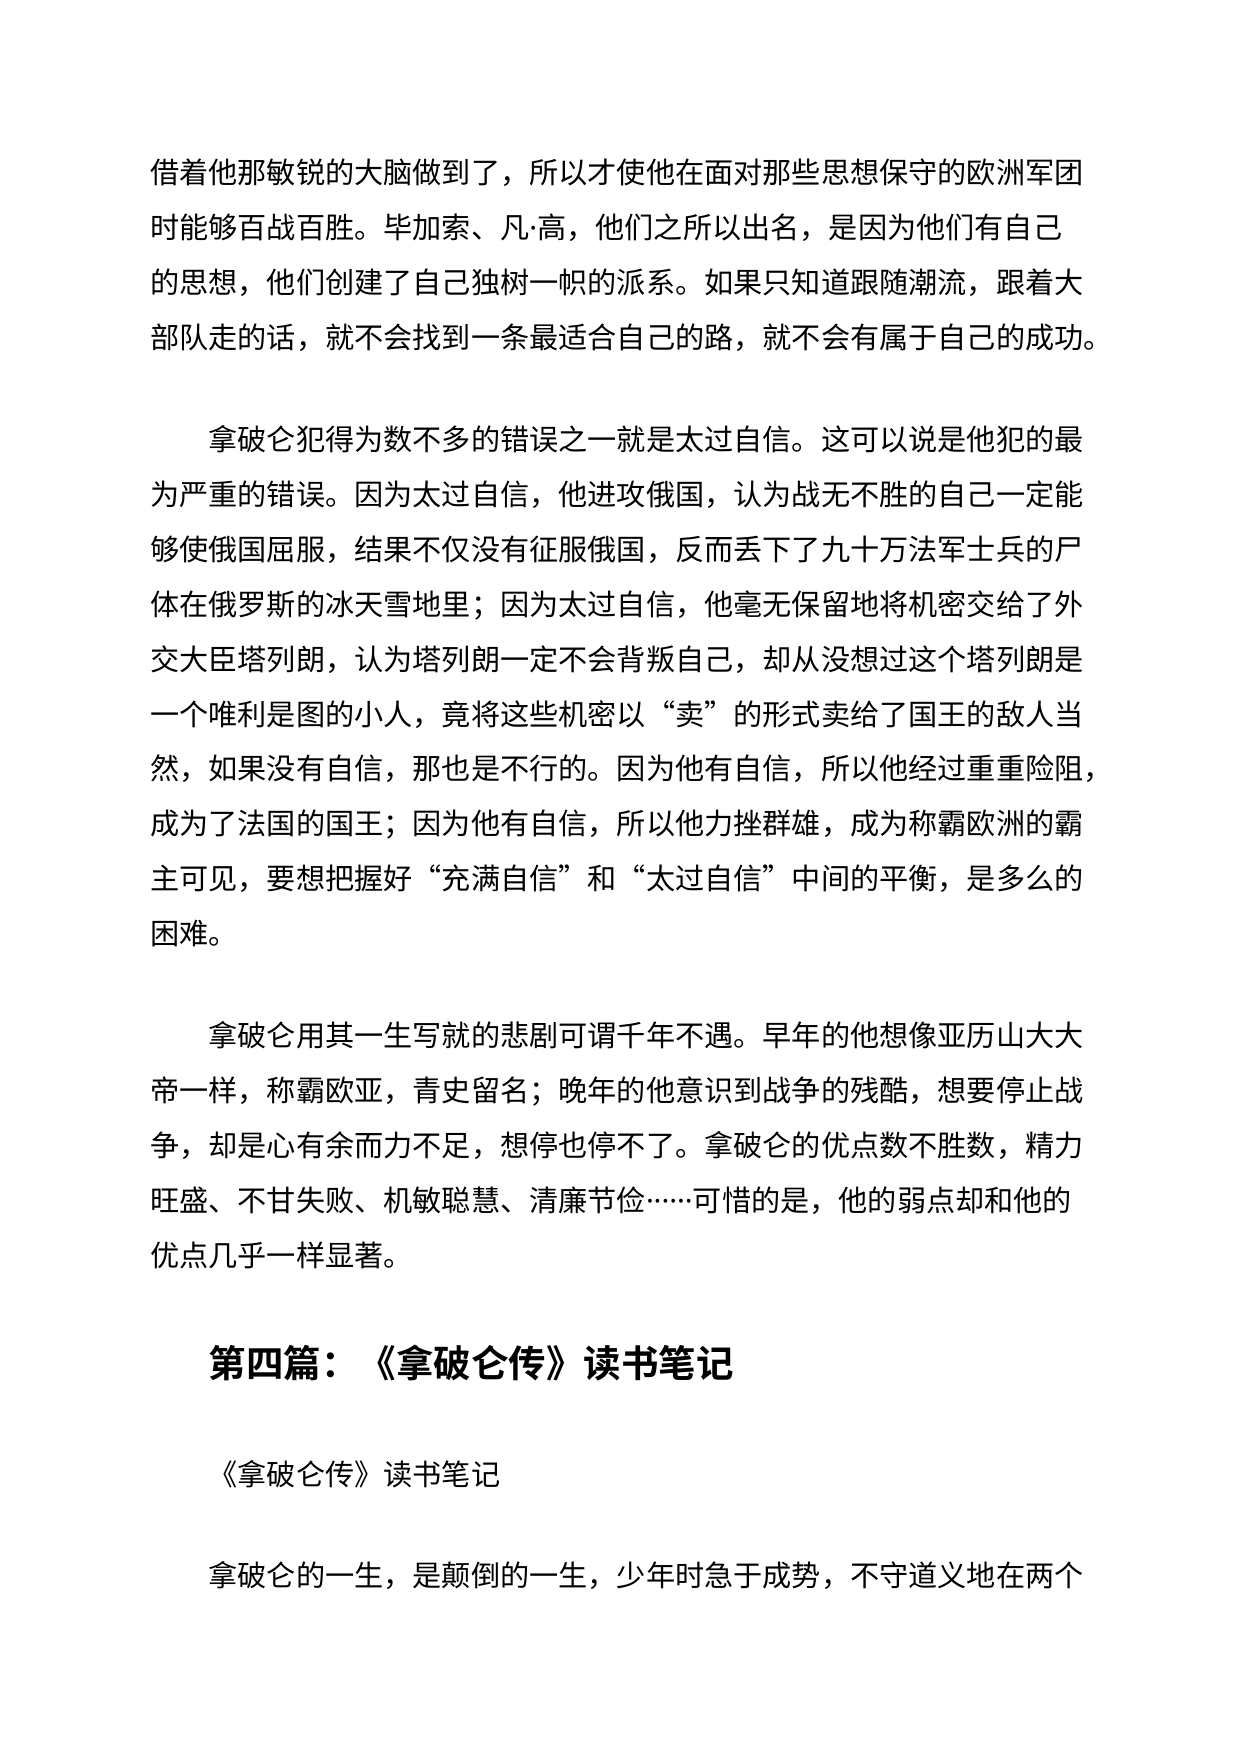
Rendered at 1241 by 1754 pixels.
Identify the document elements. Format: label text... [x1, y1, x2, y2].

text 拿破仑犯得为数不多的错误之一就是太过自信。这可以说是他犯的最为严重的错误。因为太过自信，他进攻俄国，认为战无不胜的自己一定能够使俄国屈服，结果不仅没有征服俄国，反而丢下了九十万法军士兵的尸体在俄罗斯的冰天雪地里；因为太过自信，他毫无保留地将机密交给了外交大臣塔列朗，认为塔列朗一定不会背叛自己，却从没想过这个塔列朗是一个唯利是图的小人，竟将这些机密以“卖”的形式卖给了国王的敌人当然，如果没有自信，那也是不行的。因为他有自信，所以他经过重重险阻，成为了法国的国王；因为他有自信，所以他力挫群雄，成为称霸欧洲的霸主可见，要想把握好“充满自信”和“太过自信”中间的平衡，是多么的困难。 [150, 417, 1090, 953]
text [150, 1553, 1090, 1595]
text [150, 150, 1090, 357]
text 拿破仑用其一生写就的悲剧可谓千年不遇。早年的他想像亚历山大大帝一样，称霸欧亚，青史留名；晚年的他意识到战争的残酷，想要停止战争，却是心有余而力不足，想停也停不了。拿破仑的优点数不胜数，精力旺盛、不甘失败、机敏聪慧、清廉节俭······可惜的是，他的弱点却和他的优点几乎一样显著。 [150, 1012, 1090, 1274]
text 第四篇：《拿破仑传》读书笔记 [150, 1334, 1090, 1388]
text 《拿破仑传》读书笔记 [150, 1451, 1090, 1493]
